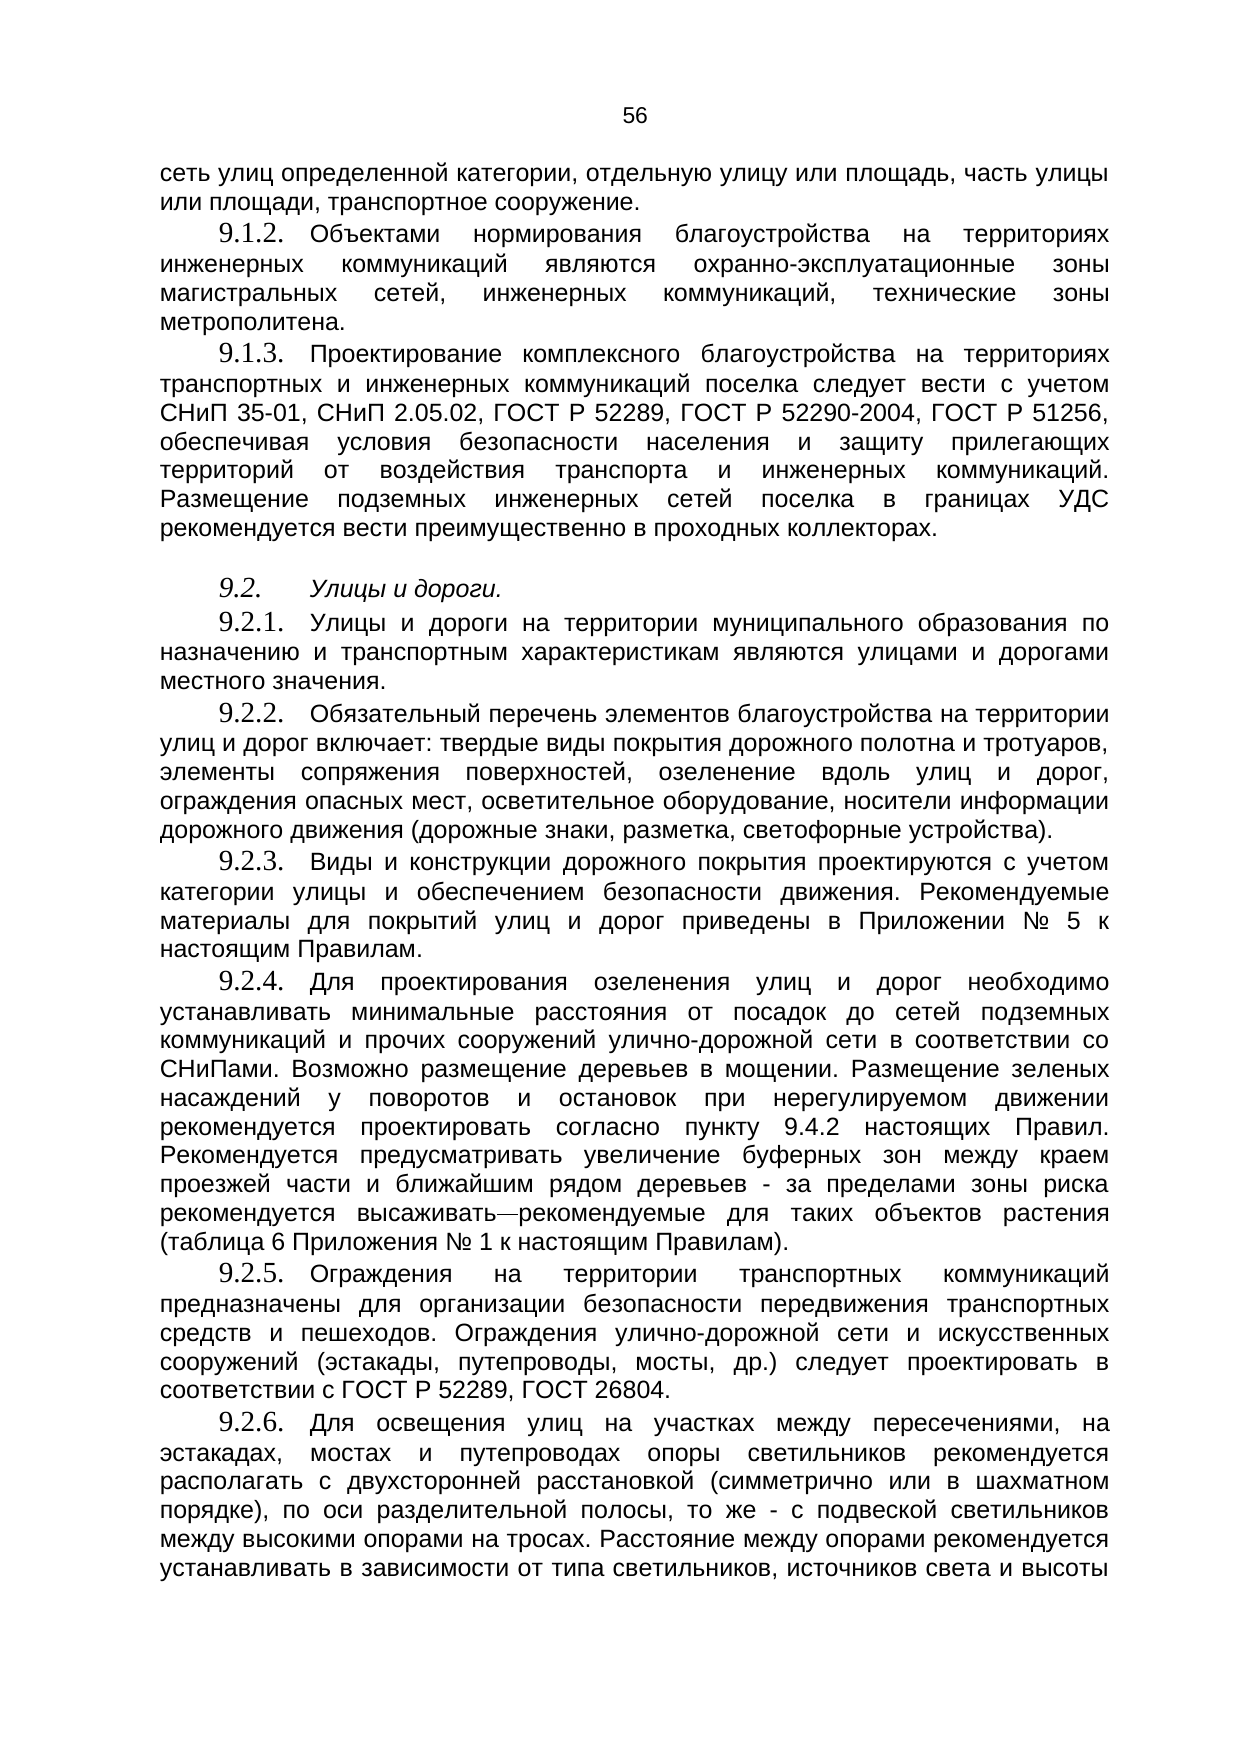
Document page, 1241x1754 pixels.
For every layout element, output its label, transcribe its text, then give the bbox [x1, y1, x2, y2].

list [159, 1404, 1110, 1581]
list Улицы и дороги. [159, 570, 1110, 604]
list Виды и конструкции дорожного покрытия проектируются с учетом категории улицы и обеспечением безопасности движения. Рекомендуемые материалы для покрытий улиц и дорог приведены в Приложении № 5 к настоящим Правилам. [159, 843, 1110, 963]
list Объектами нормирования благоустройства на территориях инженерных коммуникаций являются охранно-эксплуатационные зоны магистральных сетей, инженерных коммуникаций, технические зоны метрополитена. [159, 216, 1110, 335]
list Проектирование комплексного благоустройства на территориях транспортных и инженерных коммуникаций поселка следует вести с учетом СНиП 35-01, СНиП 2.05.02, ГОСТ Р 52289, ГОСТ Р 52290-2004, ГОСТ Р 51256, обеспечивая условия безопасности населения и защиту прилегающих территорий от воздействия транспорта и инженерных коммуникаций. Размещение подземных инженерных сетей поселка в границах УДС рекомендуется вести преимущественно в проходных коллекторах. [159, 335, 1110, 541]
list Для проектирования озеленения улиц и дорог необходимо устанавливать минимальные расстояния от посадок до сетей подземных коммуникаций и прочих сооружений улично-дорожной сети в соответствии со СНиПами. Возможно размещение деревьев в мощении. Размещение зеленых насаждений у поворотов и остановок при нерегулируемом движении рекомендуется проектировать согласно пункту 9.4.2 настоящих Правил. Рекомендуется предусматривать увеличение буферных зон между краем проезжей части и ближайшим рядом деревьев - за пределами зоны риска рекомендуется высаживать рекомендуемые для таких объектов растения (таблица 6 Приложения № 1 к настоящим Правилам). [159, 963, 1110, 1255]
list Улицы и дороги на территории муниципального образования по назначению и транспортным характеристикам являются улицами и дорогами местного значения. [159, 604, 1110, 695]
list Ограждения на территории транспортных коммуникаций предназначены для организации безопасности передвижения транспортных средств и пешеходов. Ограждения улично-дорожной сети и искусственных сооружений (эстакады, путепроводы, мосты, др.) следует проектировать в соответствии с ГОСТ Р 52289, ГОСТ 26804. [159, 1255, 1110, 1404]
list Обязательный перечень элементов благоустройства на территории улиц и дорог включает: твердые виды покрытия дорожного полотна и тротуаров, элементы сопряжения поверхностей, озеленение вдоль улиц и дорог, ограждения опасных мест, осветительное оборудование, носители информации дорожного движения (дорожные знаки, разметка, светофорные устройства). [159, 695, 1110, 843]
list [159, 158, 1110, 216]
